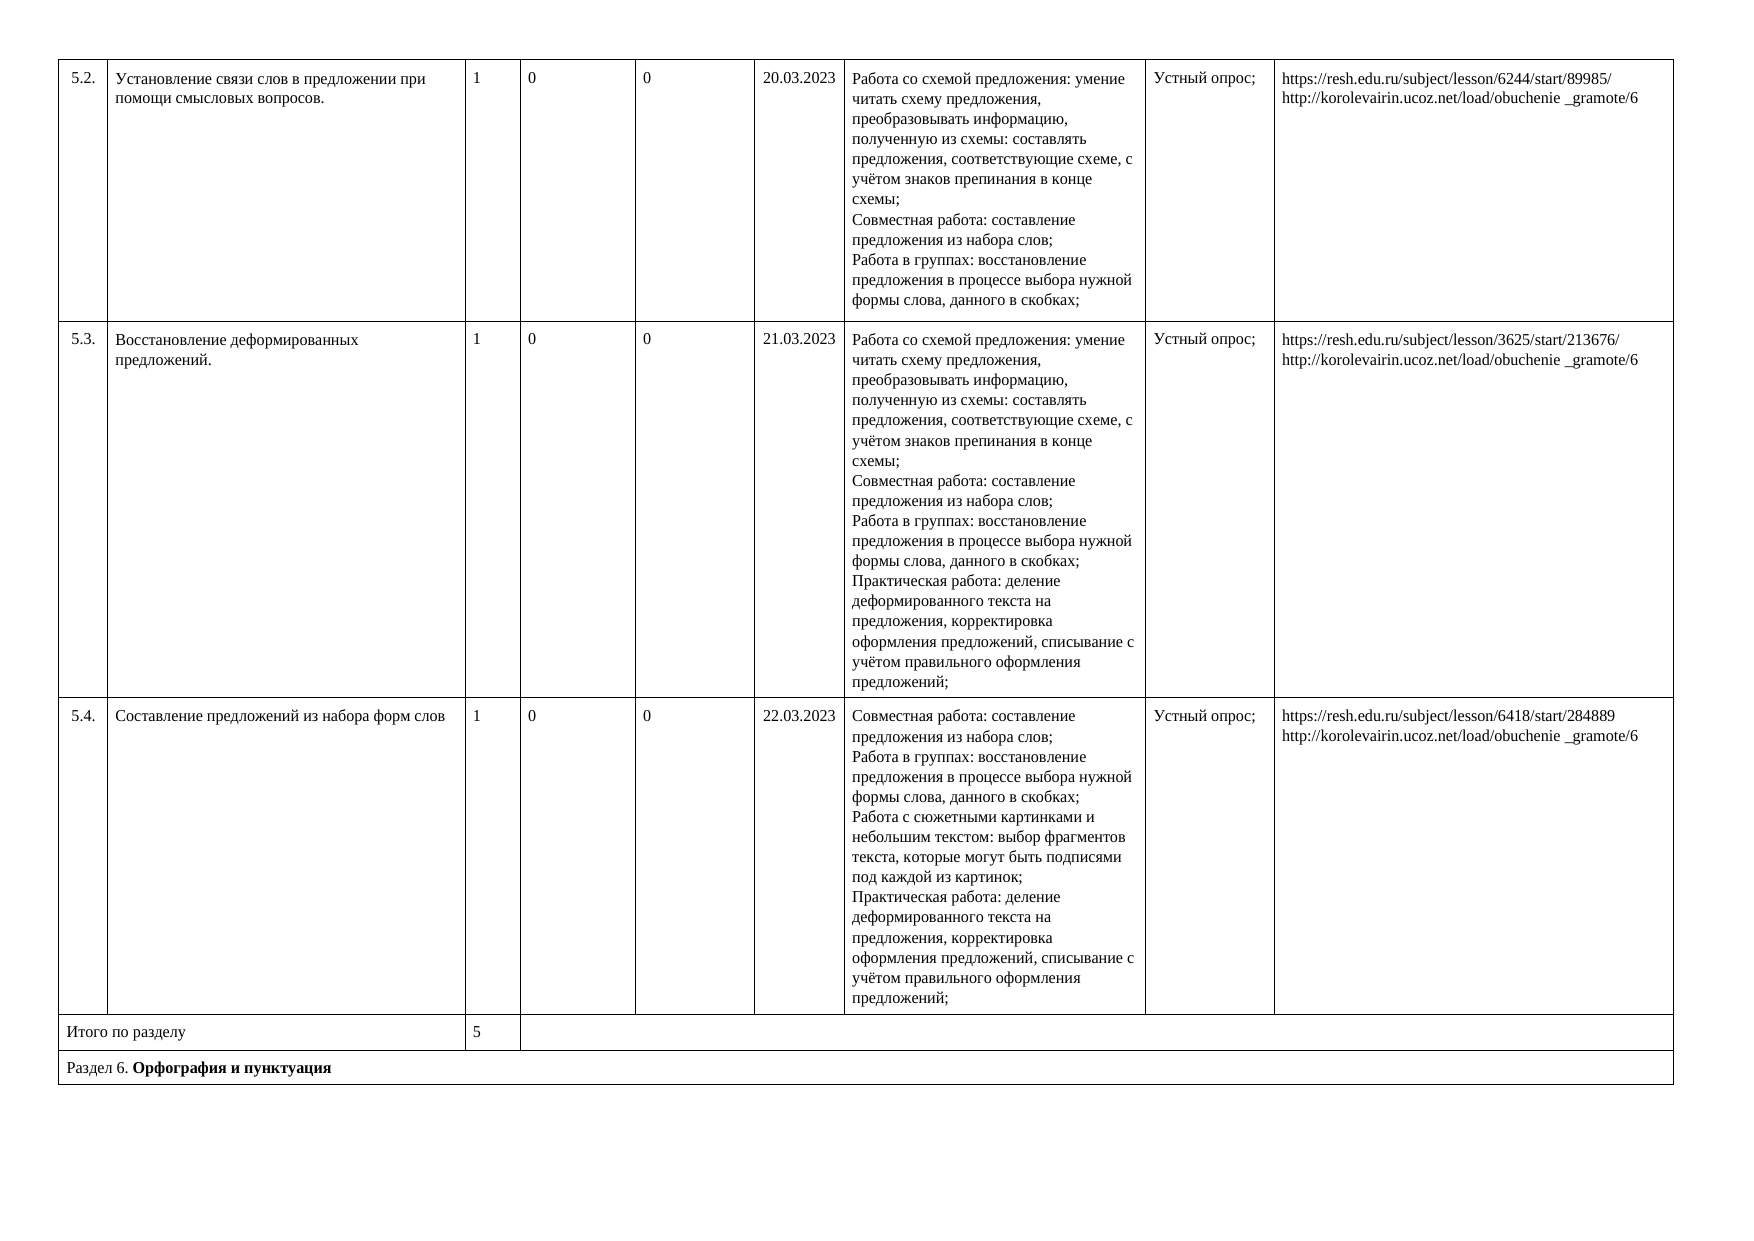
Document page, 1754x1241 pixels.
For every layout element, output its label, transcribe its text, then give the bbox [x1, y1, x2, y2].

table_cell 5.3. [59, 322, 107, 697]
table_cell 0 [636, 698, 754, 1014]
table_cell Составление предложений из набора форм слов [108, 698, 465, 1014]
table_cell https://resh.edu.ru/subject/lesson/6418/start/284889 http://korolevairin.ucoz.net/load/obuchenie _gramote/6 [1275, 698, 1673, 1014]
table_cell https://resh.edu.ru/subject/lesson/3625/start/213676/ http://korolevairin.ucoz.net/load/obuchenie _gramote/6 [1275, 322, 1673, 697]
table_cell Работа со схемой предложения: умение читать схему предло​жения, преобразовывать информацию, полученную из схемы: составлять предложения, соответствующие схеме, с учётом знаков препинания в конце схемы; Совместная работа: составление предложения из набора слов; Работа в группах: восстановление предложения в процессе выбора нужной формы слова, данного в скобках; Практическая работа: деление деформированного текста на предложения, корректировка оформления предложений, списывание с учётом правильного оформления предложе​ний; [845, 322, 1145, 697]
table_cell Устный опрос; [1146, 698, 1274, 1014]
table_cell 22.03.2023 [755, 698, 844, 1014]
table_header https://resh.edu.ru/subject/lesson/6244/start/89985/ http://korolevairin.ucoz.net/load/obuchenie _gramote/6 [1275, 60, 1673, 321]
table_cell 5.4. [59, 698, 107, 1014]
table_header 0 [636, 60, 754, 321]
table_header Установление связи слов в предложении при помощи смысловых вопросов. [108, 60, 465, 321]
table_cell 1 [466, 322, 520, 697]
table_cell Устный опрос; [1146, 322, 1274, 697]
table_cell Итого по разделу [59, 1015, 465, 1050]
table_header 0 [521, 60, 635, 321]
table_cell Совместная работа: составление предложения из набора слов; Работа в группах: восстановление предложения в процессе выбора нужной формы слова, данного в скобках; Работа с сюжетными картинками и небольшим текстом: выбор фрагментов текста, которые могут быть подписями под каждой из картинок; Практическая работа: деление деформированного текста на предложения, корректировка оформления предложений, списывание с учётом правильного оформления предложе​ний; [845, 698, 1145, 1014]
table_cell 5 [466, 1015, 520, 1050]
table_cell 0 [521, 698, 635, 1014]
table_header Устный опрос; [1146, 60, 1274, 321]
table_cell Восстановление деформированных предложений. [108, 322, 465, 697]
table_cell Раздел 6. Орфография и пунктуация [59, 1051, 1673, 1084]
table_cell 0 [521, 322, 635, 697]
table_header 1 [466, 60, 520, 321]
table_cell 1 [466, 698, 520, 1014]
table_header 5.2. [59, 60, 107, 321]
table_cell 0 [636, 322, 754, 697]
table_header Работа со схемой предложения: умение читать схему предло​жения, преобразовывать информацию, полученную из схемы: составлять предложения, соответствующие схеме, с учётом знаков препинания в конце схемы; Совместная работа: составление предложения из набора слов; Работа в группах: восстановление предложения в процессе выбора нужной формы слова, данного в скобках; [845, 60, 1145, 321]
table_header 20.03.2023 [755, 60, 844, 321]
table_cell 21.03.2023 [755, 322, 844, 697]
table_cell [521, 1015, 1673, 1050]
